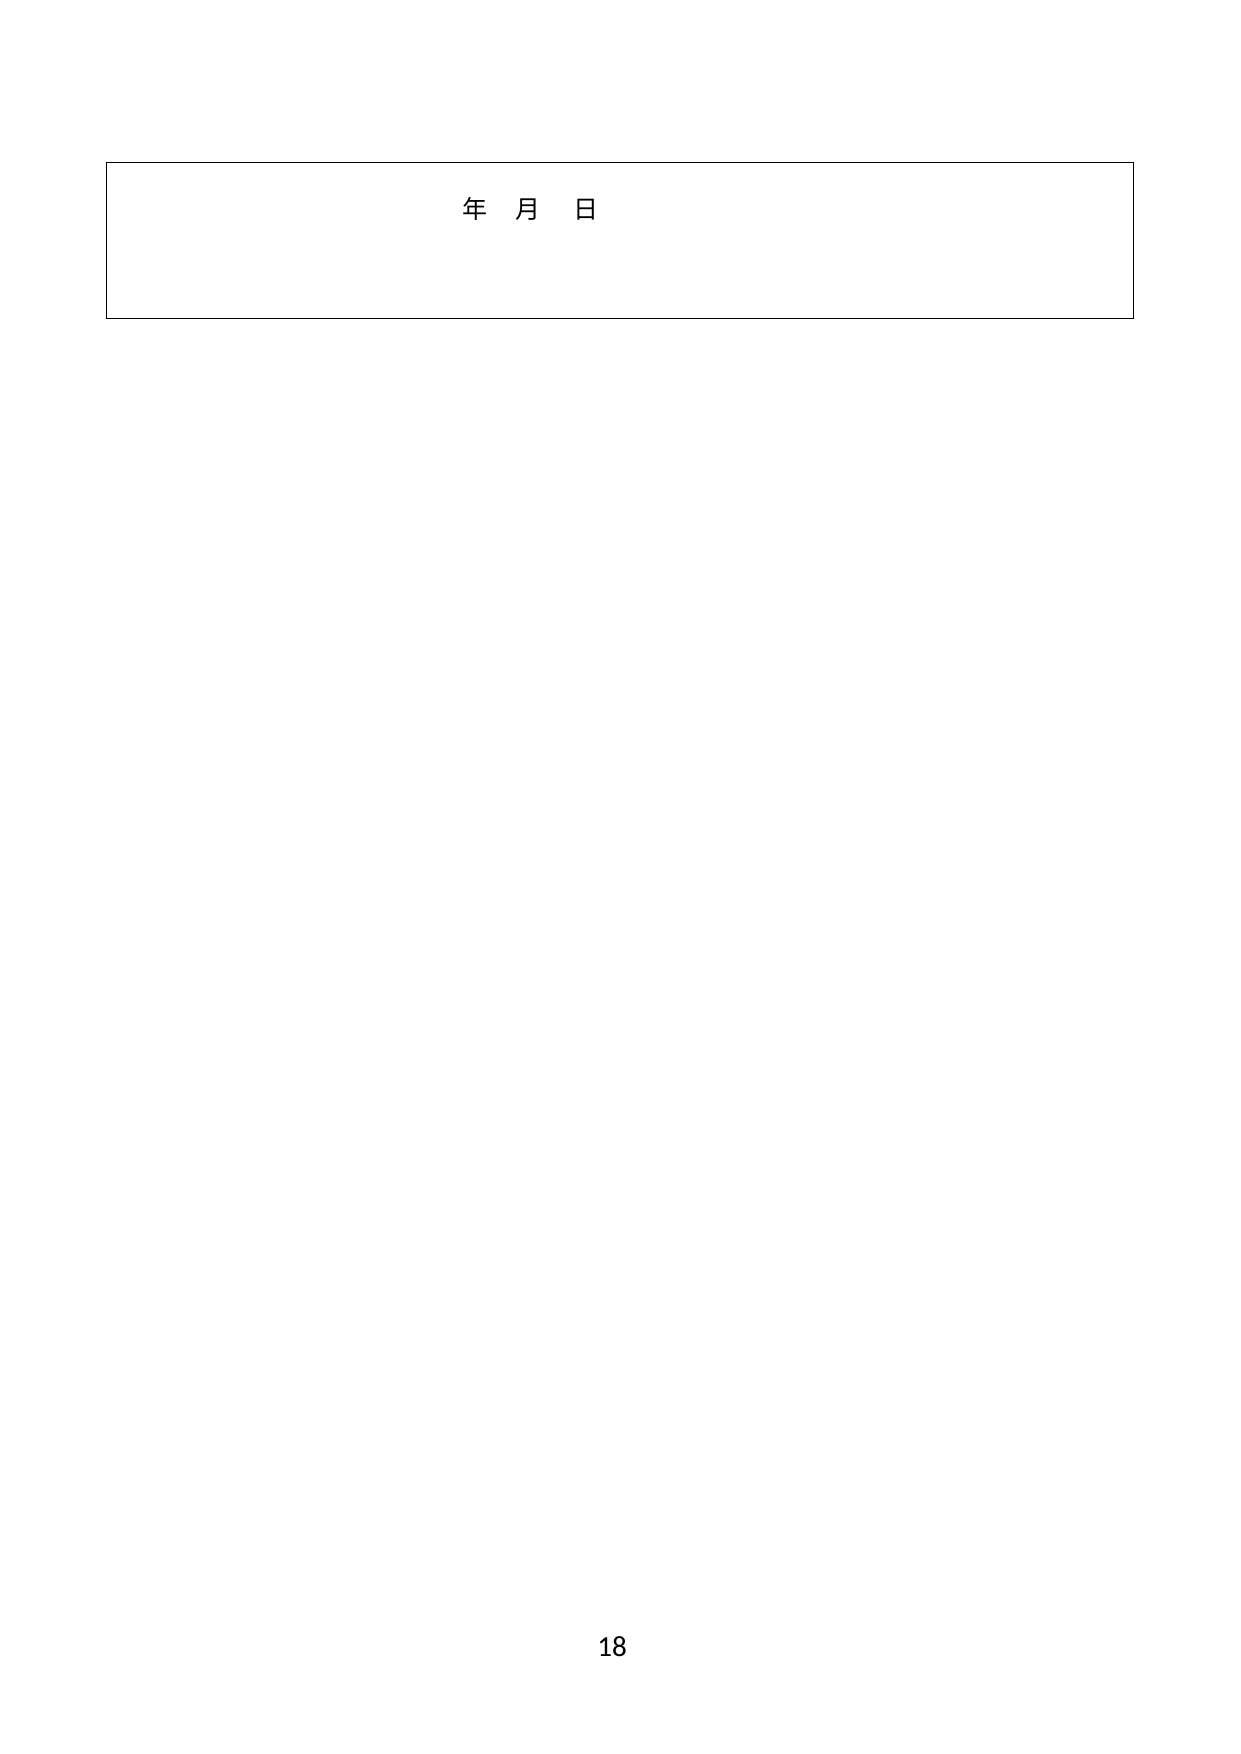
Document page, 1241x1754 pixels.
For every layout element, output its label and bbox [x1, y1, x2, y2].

table_cell [107, 163, 1133, 318]
